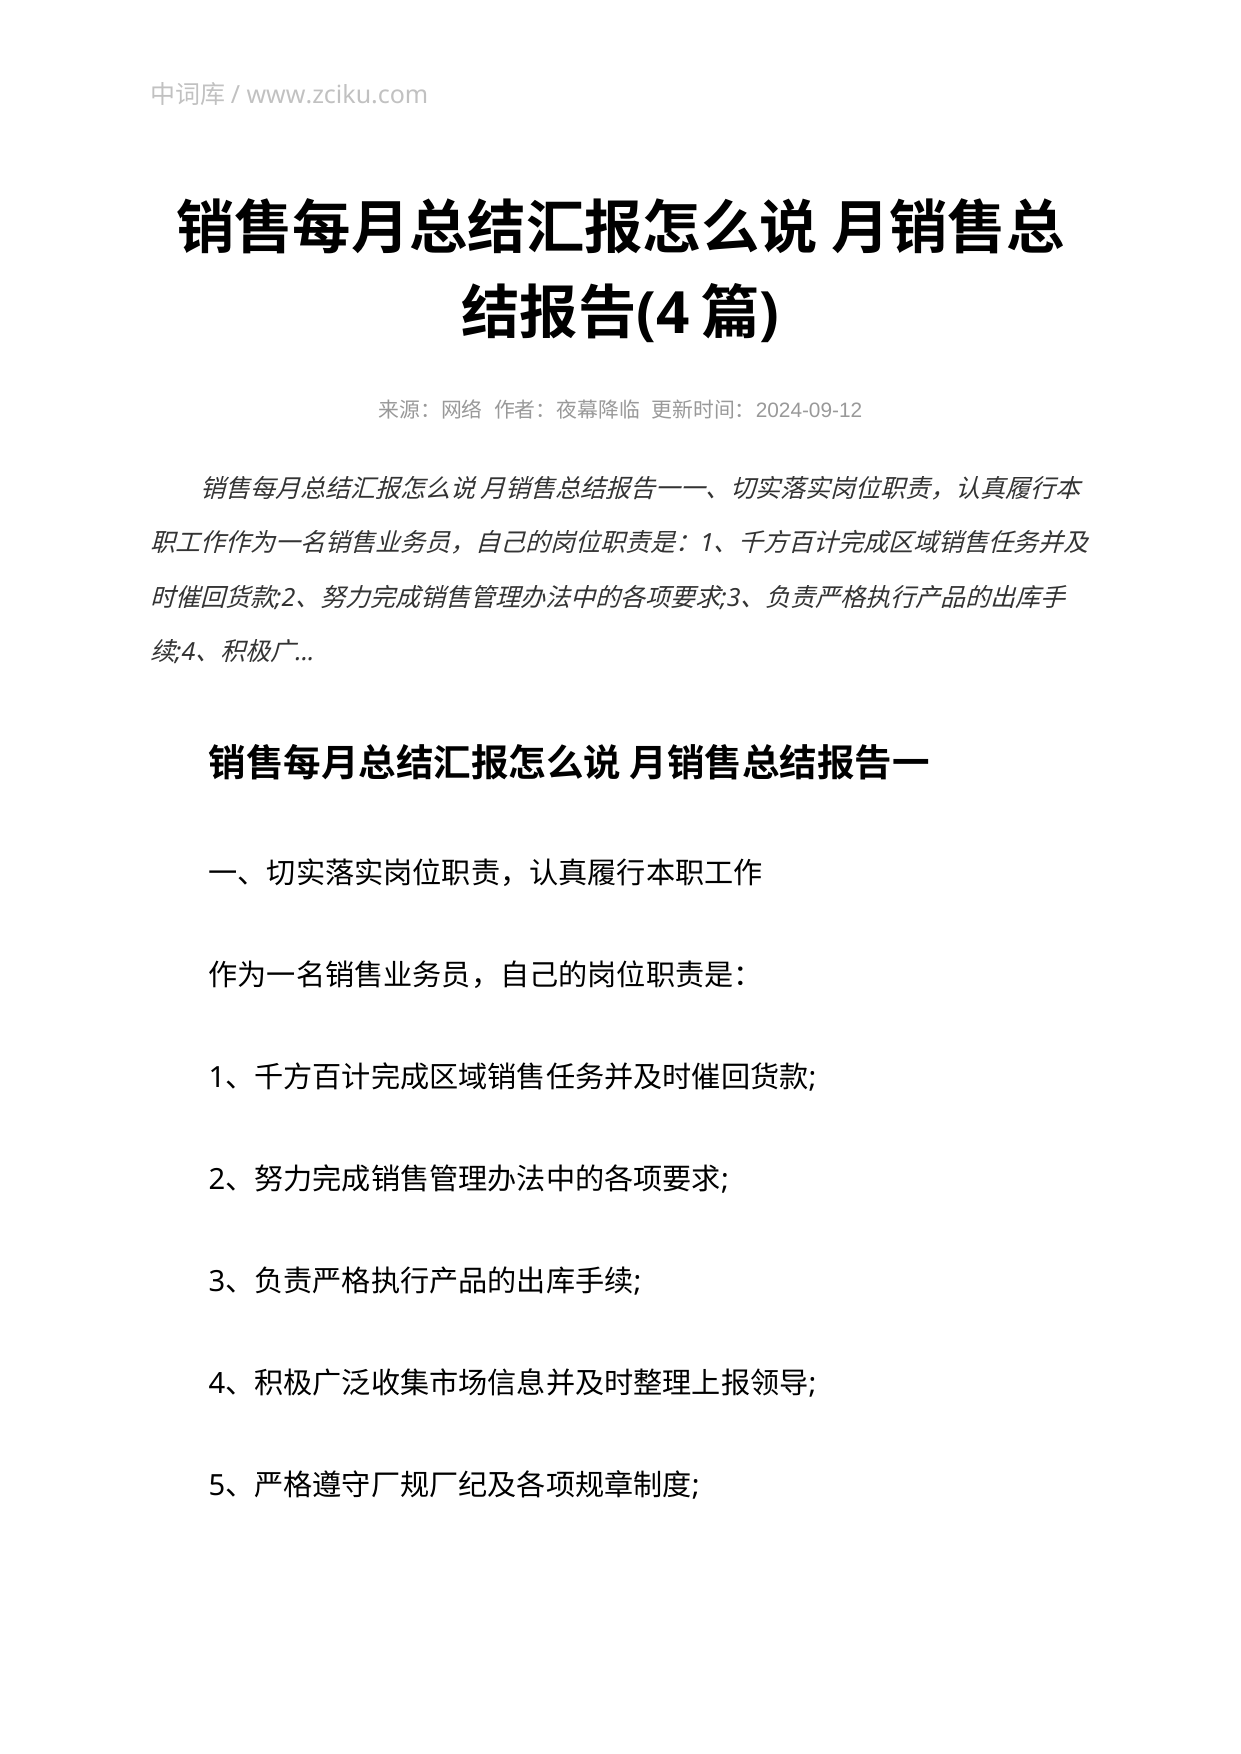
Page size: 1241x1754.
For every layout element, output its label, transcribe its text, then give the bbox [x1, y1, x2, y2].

text 1、千方百计完成区域销售任务并及时催回货款; [150, 1053, 1090, 1096]
text 销售每月总结汇报怎么说 月销售总结报告一 [150, 733, 1090, 787]
subtitle 销售每月总结汇报怎么说 月销售总结报告(4篇) [150, 181, 1090, 351]
text 销售每月总结汇报怎么说 月销售总结报告一一、切实落实岗位职责，认真履行本职工作作为一名销售业务员，自己的岗位职责是：1、千方百计完成区域销售任务并及时催回货款;2、努力完成销售管理办法中的各项要求;3、负责严格执行产品的出库手续;4、积极广... [150, 468, 1090, 668]
text 来源：网络 作者：夜幕降临 更新时间：2024-09-12 [150, 397, 1090, 421]
text 2、努力完成销售管理办法中的各项要求; [150, 1156, 1090, 1198]
text 4、积极广泛收集市场信息并及时整理上报领导; [150, 1359, 1090, 1402]
text 作为一名销售业务员，自己的岗位职责是： [150, 952, 1090, 994]
text 3、负责严格执行产品的出库手续; [150, 1257, 1090, 1300]
text 5、严格遵守厂规厂纪及各项规章制度; [150, 1461, 1090, 1504]
text 一、切实落实岗位职责，认真履行本职工作 [150, 850, 1090, 892]
